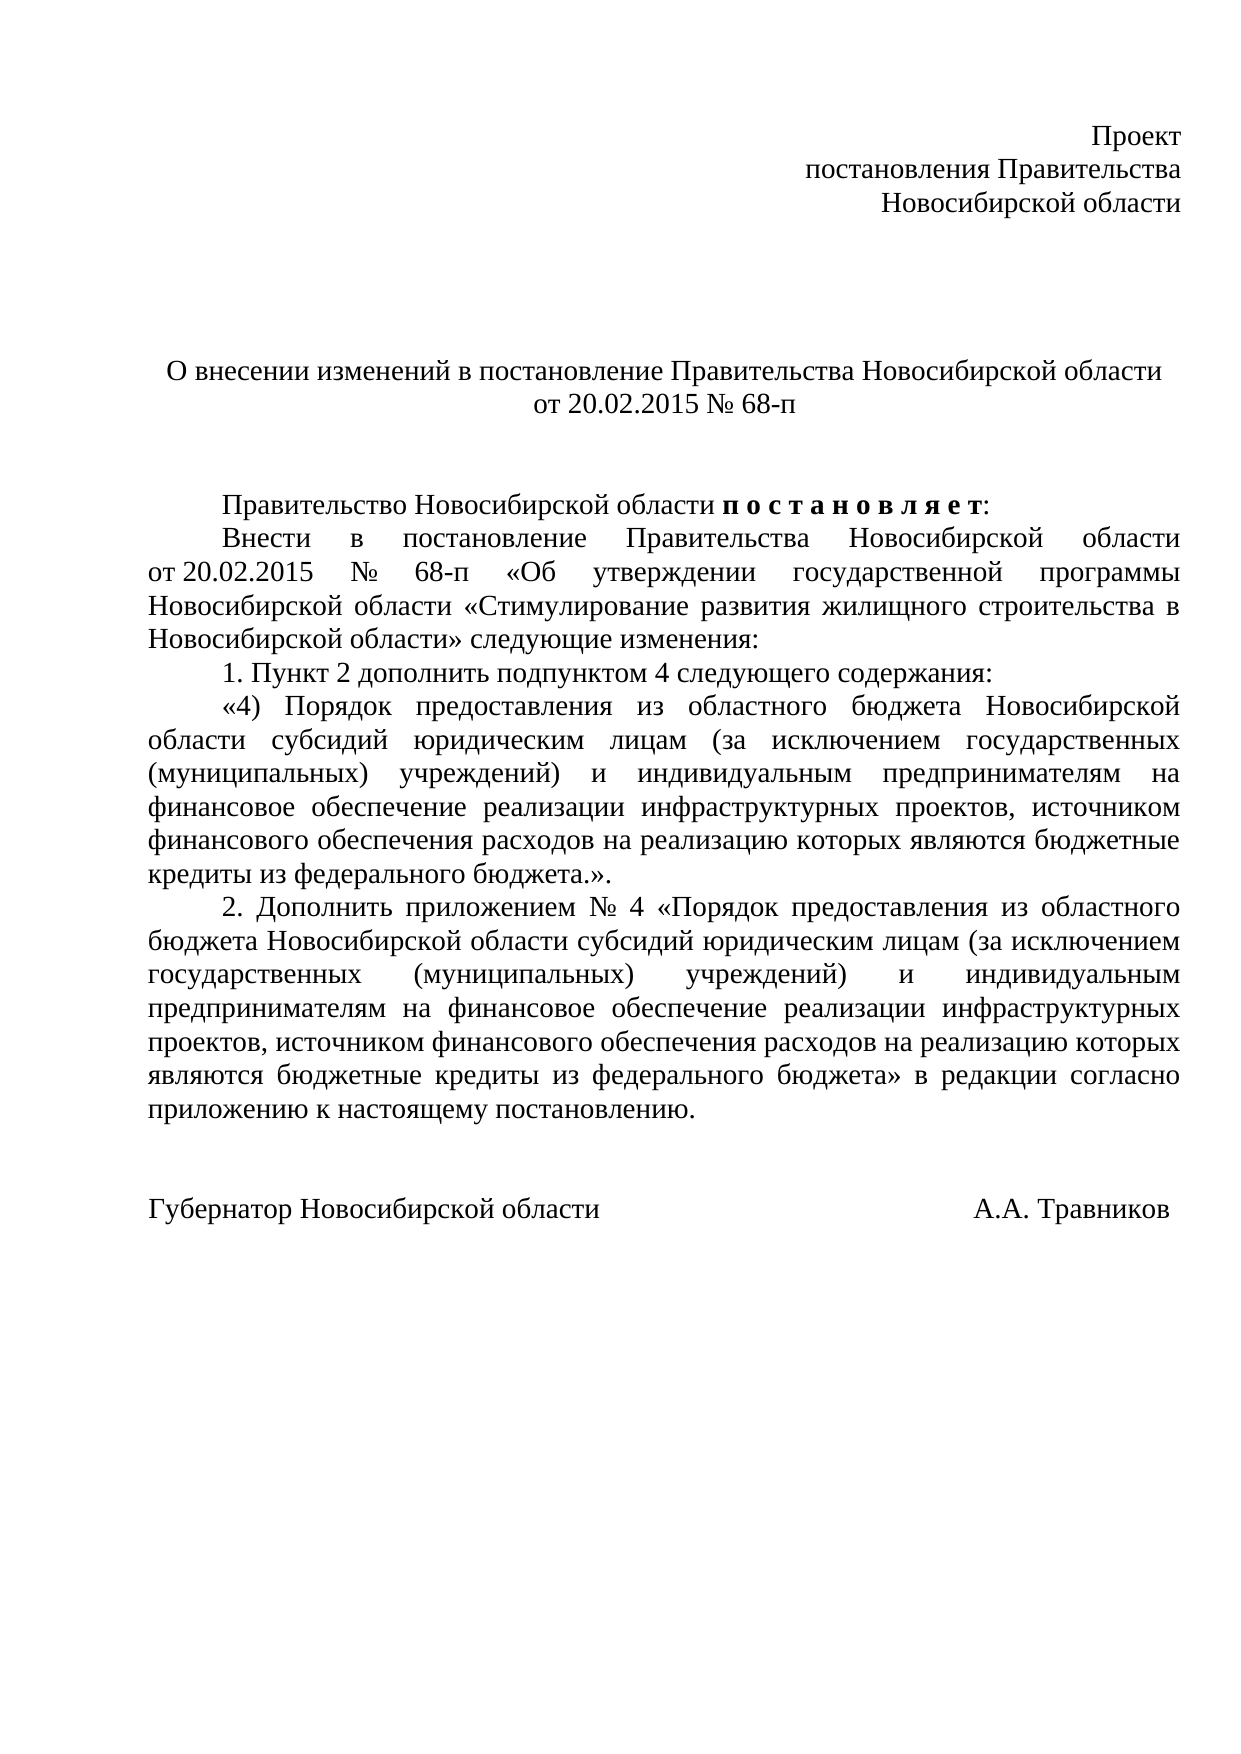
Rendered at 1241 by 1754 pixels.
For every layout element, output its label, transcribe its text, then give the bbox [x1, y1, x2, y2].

text постановления Правительства [148, 152, 1181, 185]
text Новосибирской области [148, 185, 1181, 219]
text от 20.02.2015 № 68-п [148, 386, 1181, 420]
table_header Губернатор Новосибирской области [148, 1191, 665, 1225]
text Внести в постановление Правительства Новосибирской области от 20.02.2015 № 68-п «Об утверждении государственной программы Новосибирской области «Стимулирование развития жилищного строительства в Новосибирской области» следующие изменения: [148, 521, 1181, 655]
text Правительство Новосибирской области п о с т а н о в л я е т: [148, 487, 1181, 521]
text «4) Порядок предоставления из областного бюджета Новосибирской области субсидий юридическим лицам (за исключением государственных (муниципальных) учреждений) и индивидуальным предпринимателям на финансовое обеспечение реализации инфраструктурных проектов, источником финансового обеспечения расходов на реализацию которых являются бюджетные кредиты из федерального бюджета.». [148, 688, 1181, 889]
text 2. Дополнить приложением № 4 «Порядок предоставления из областного бюджета Новосибирской области субсидий юридическим лицам (за исключением государственных (муниципальных) учреждений) и индивидуальным предпринимателям на финансовое обеспечение реализации инфраструктурных проектов, источником финансового обеспечения расходов на реализацию которых являются бюджетные кредиты из федерального бюджета» в редакции согласно приложению к настоящему постановлению. [148, 889, 1181, 1124]
table_header А.А. Травников [665, 1191, 1181, 1225]
text О внесении изменений в постановление Правительства Новосибирской области [148, 353, 1181, 386]
text 1. Пункт 2 дополнить подпунктом 4 следующего содержания: [148, 655, 1181, 688]
text Проект [148, 118, 1181, 152]
